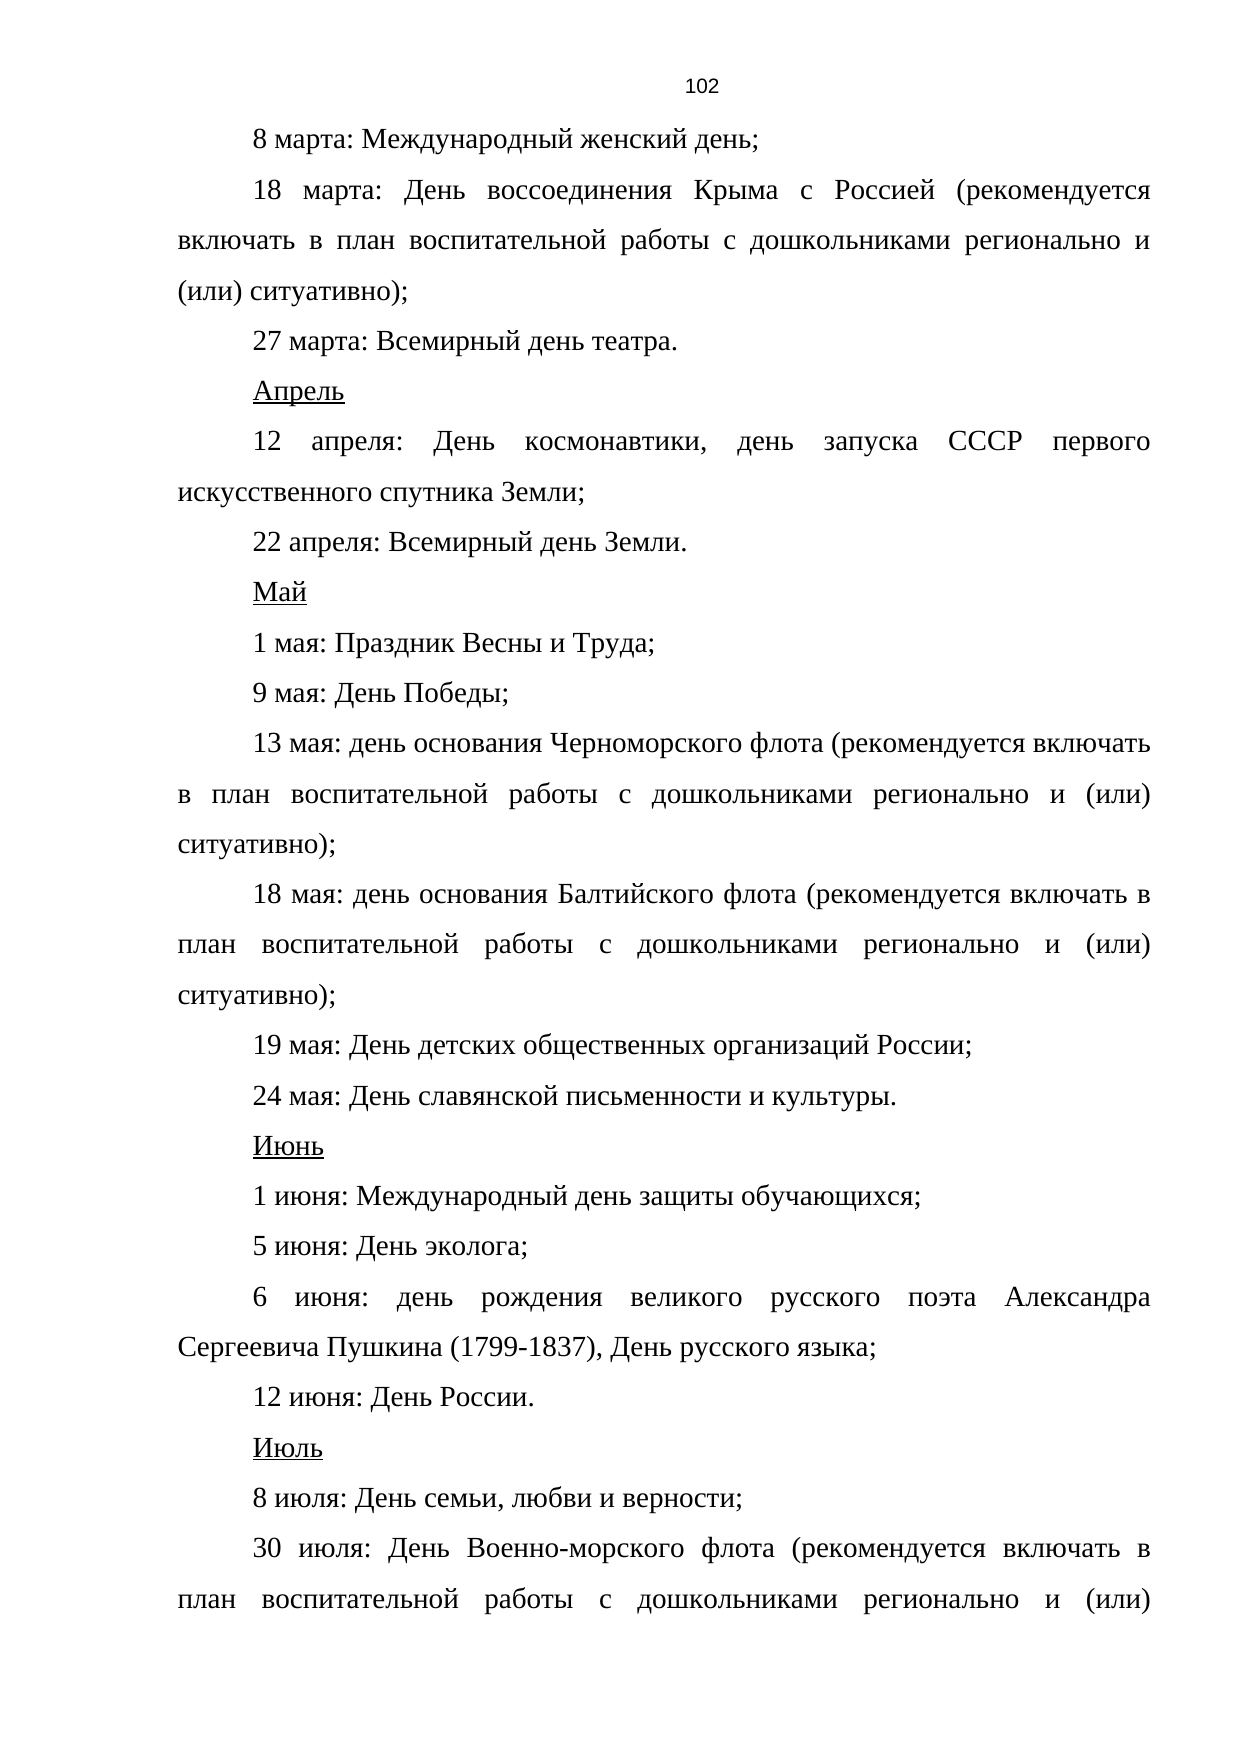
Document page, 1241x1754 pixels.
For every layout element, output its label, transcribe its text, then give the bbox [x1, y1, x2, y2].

text 1 июня: Международный день защиты обучающихся; [177, 1178, 1152, 1212]
text 9 мая: День Победы; [177, 675, 1152, 709]
text 18 мая: день основания Балтийского флота (рекомендуется включать в план воспитательной работы с дошкольниками регионально и (или) ситуативно); [177, 876, 1152, 1011]
text 27 марта: Всемирный день театра. [177, 323, 1152, 356]
text 1 мая: Праздник Весны и Труда; [177, 625, 1152, 658]
text 13 мая: день основания Черноморского флота (рекомендуется включать в план воспитательной работы с дошкольниками регионально и (или) ситуативно); [177, 725, 1152, 859]
text 12 апреля: День космонавтики, день запуска СССР первого искусственного спутника Земли; [177, 423, 1152, 507]
text 5 июня: День эколога; [177, 1228, 1152, 1262]
text 12 июня: День России. [177, 1379, 1152, 1413]
text 24 мая: День славянской письменности и культуры. [177, 1078, 1152, 1111]
text Июль [177, 1430, 1152, 1463]
text Июнь [177, 1128, 1152, 1161]
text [177, 1530, 1152, 1614]
text 18 марта: День воссоединения Крыма с Россией (рекомендуется включать в план воспитательной работы с дошкольниками регионально и (или) ситуативно); [177, 172, 1152, 306]
text 19 мая: День детских общественных организаций России; [177, 1027, 1152, 1061]
text Май [177, 574, 1152, 608]
text 6 июня: день рождения великого русского поэта Александра Сергеевича Пушкина (1799-1837), День русского языка; [177, 1279, 1152, 1363]
text 22 апреля: Всемирный день Земли. [177, 524, 1152, 558]
text Апрель [177, 373, 1152, 407]
text 8 июля: День семьи, любви и верности; [177, 1480, 1152, 1514]
text 8 марта: Международный женский день; [177, 122, 1152, 155]
